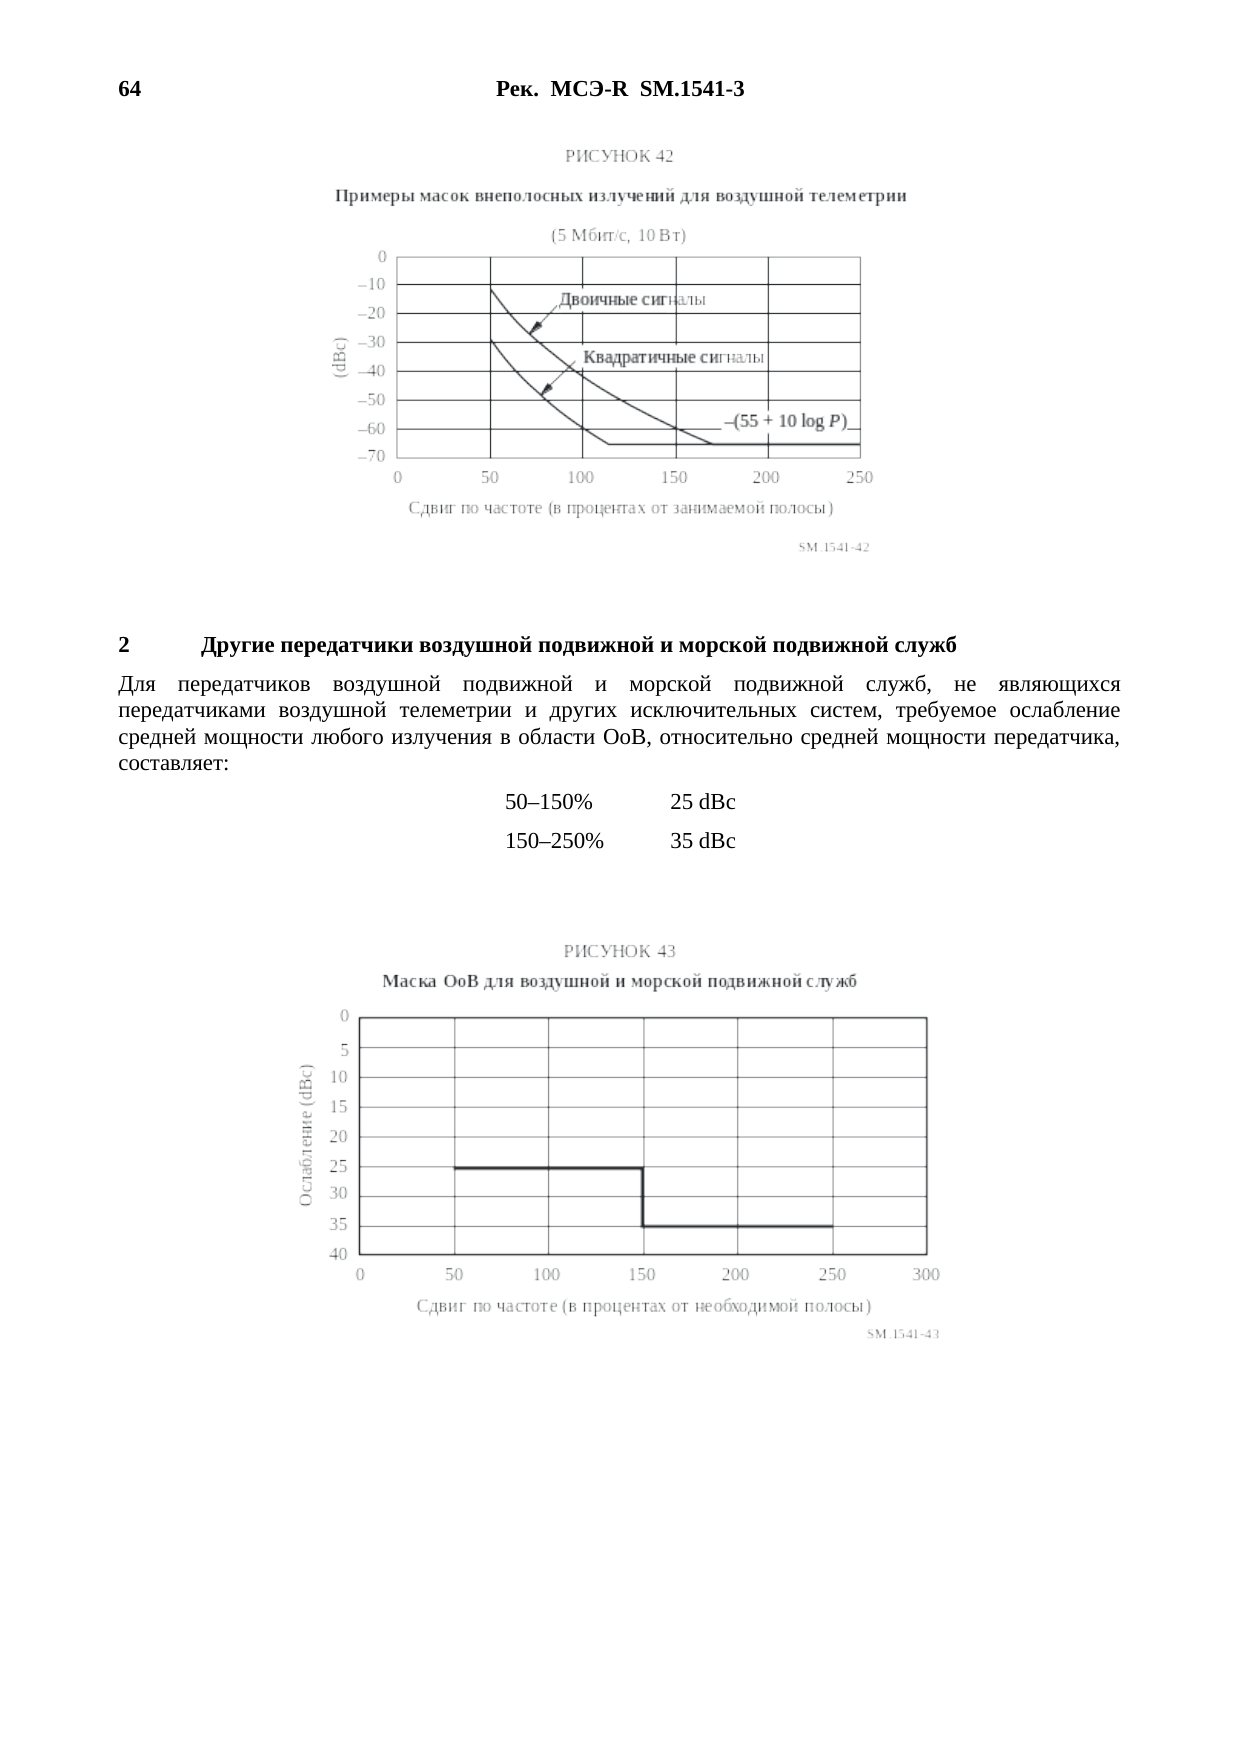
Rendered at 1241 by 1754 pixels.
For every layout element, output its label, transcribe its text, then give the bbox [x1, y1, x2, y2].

text 50–150% 25 dBc [118, 788, 1122, 814]
text 150–250% 35 dBc [118, 827, 1122, 853]
subtitle 2 Другие передатчики воздушной подвижной и морской подвижной служб [118, 631, 1122, 658]
text Для передатчиков воздушной подвижной и морской подвижной служб, не являющихся передатчиками воздушной телеметрии и других исключительных систем, требуемое ослабление средней мощности любого излучения в области OoB, относительно средней мощности передатчика, составляет: [118, 670, 1122, 776]
